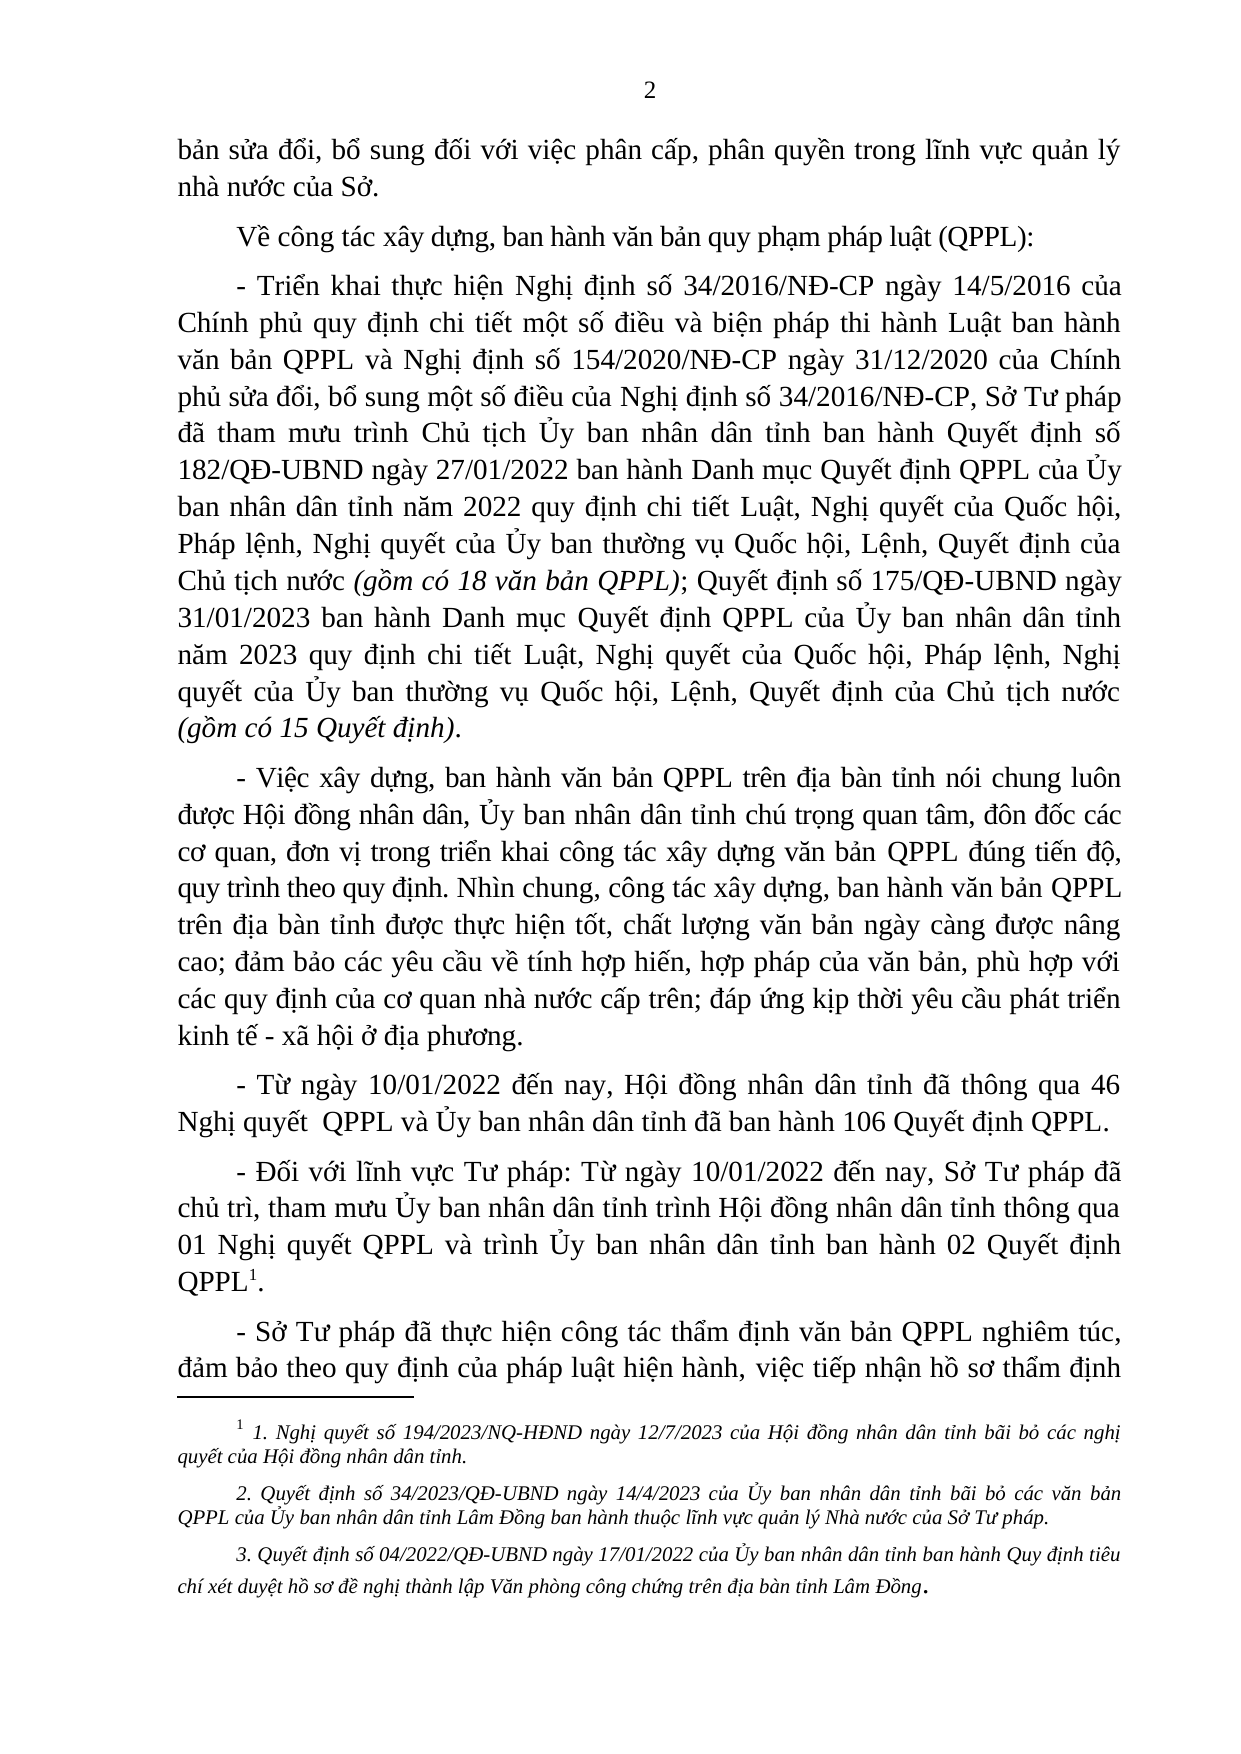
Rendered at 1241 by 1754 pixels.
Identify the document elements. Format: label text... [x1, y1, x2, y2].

text Về công tác xây dựng, ban hành văn bản quy phạm pháp luật (QPPL): [177, 219, 1122, 252]
text - Từ ngày 10/01/2022 đến nay, Hội đồng nhân dân tỉnh đã thông qua 46 Nghị quyết QPPL và Ủy ban nhân dân tỉnh đã ban hành 106 Quyết định QPPL. [177, 1067, 1122, 1138]
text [177, 132, 1122, 203]
text - Đối với lĩnh vực Tư pháp: Từ ngày 10/01/2022 đến nay, Sở Tư pháp đã chủ trì, tham mưu Ủy ban nhân dân tỉnh trình Hội đồng nhân dân tỉnh thông qua 01 Nghị quyết QPPL và trình Ủy ban nhân dân tỉnh ban hành 02 Quyết định QPPL. [177, 1154, 1122, 1298]
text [177, 1314, 1122, 1384]
text - Triển khai thực hiện Nghị định số 34/2016/NĐ-CP ngày 14/5/2016 của Chính phủ quy định chi tiết một số điều và biện pháp thi hành Luật ban hành văn bản QPPL và Nghị định số 154/2020/NĐ-CP ngày 31/12/2020 của Chính phủ sửa đổi, bổ sung một số điều của Nghị định số 34/2016/NĐ-CP, Sở Tư pháp đã tham mưu trình Chủ tịch Ủy ban nhân dân tỉnh ban hành Quyết định số 182/QĐ-UBND ngày 27/01/2022 ban hành Danh mục Quyết định QPPL của Ủy ban nhân dân tỉnh năm 2022 quy định chi tiết Luật, Nghị quyết của Quốc hội, Pháp lệnh, Nghị quyết của Ủy ban thường vụ Quốc hội, Lệnh, Quyết định của Chủ tịch nước (gồm có 18 văn bản QPPL); Quyết định số 175/QĐ-UBND ngày 31/01/2023 ban hành Danh mục Quyết định QPPL của Ủy ban nhân dân tỉnh năm 2023 quy định chi tiết Luật, Nghị quyết của Quốc hội, Pháp lệnh, Nghị quyết của Ủy ban thường vụ Quốc hội, Lệnh, Quyết định của Chủ tịch nước (gồm có 15 Quyết định). [177, 268, 1122, 744]
text - Việc xây dựng, ban hành văn bản QPPL trên địa bàn tỉnh nói chung luôn được Hội đồng nhân dân, Ủy ban nhân dân tỉnh chú trọng quan tâm, đôn đốc các cơ quan, đơn vị trong triển khai công tác xây dựng văn bản QPPL đúng tiến độ, quy trình theo quy định. Nhìn chung, công tác xây dựng, ban hành văn bản QPPL trên địa bàn tỉnh được thực hiện tốt, chất lượng văn bản ngày càng được nâng cao; đảm bảo các yêu cầu về tính hợp hiến, hợp pháp của văn bản, phù hợp với các quy định của cơ quan nhà nước cấp trên; đáp ứng kịp thời yêu cầu phát triển kinh tế - xã hội ở địa phương. [177, 760, 1122, 1052]
